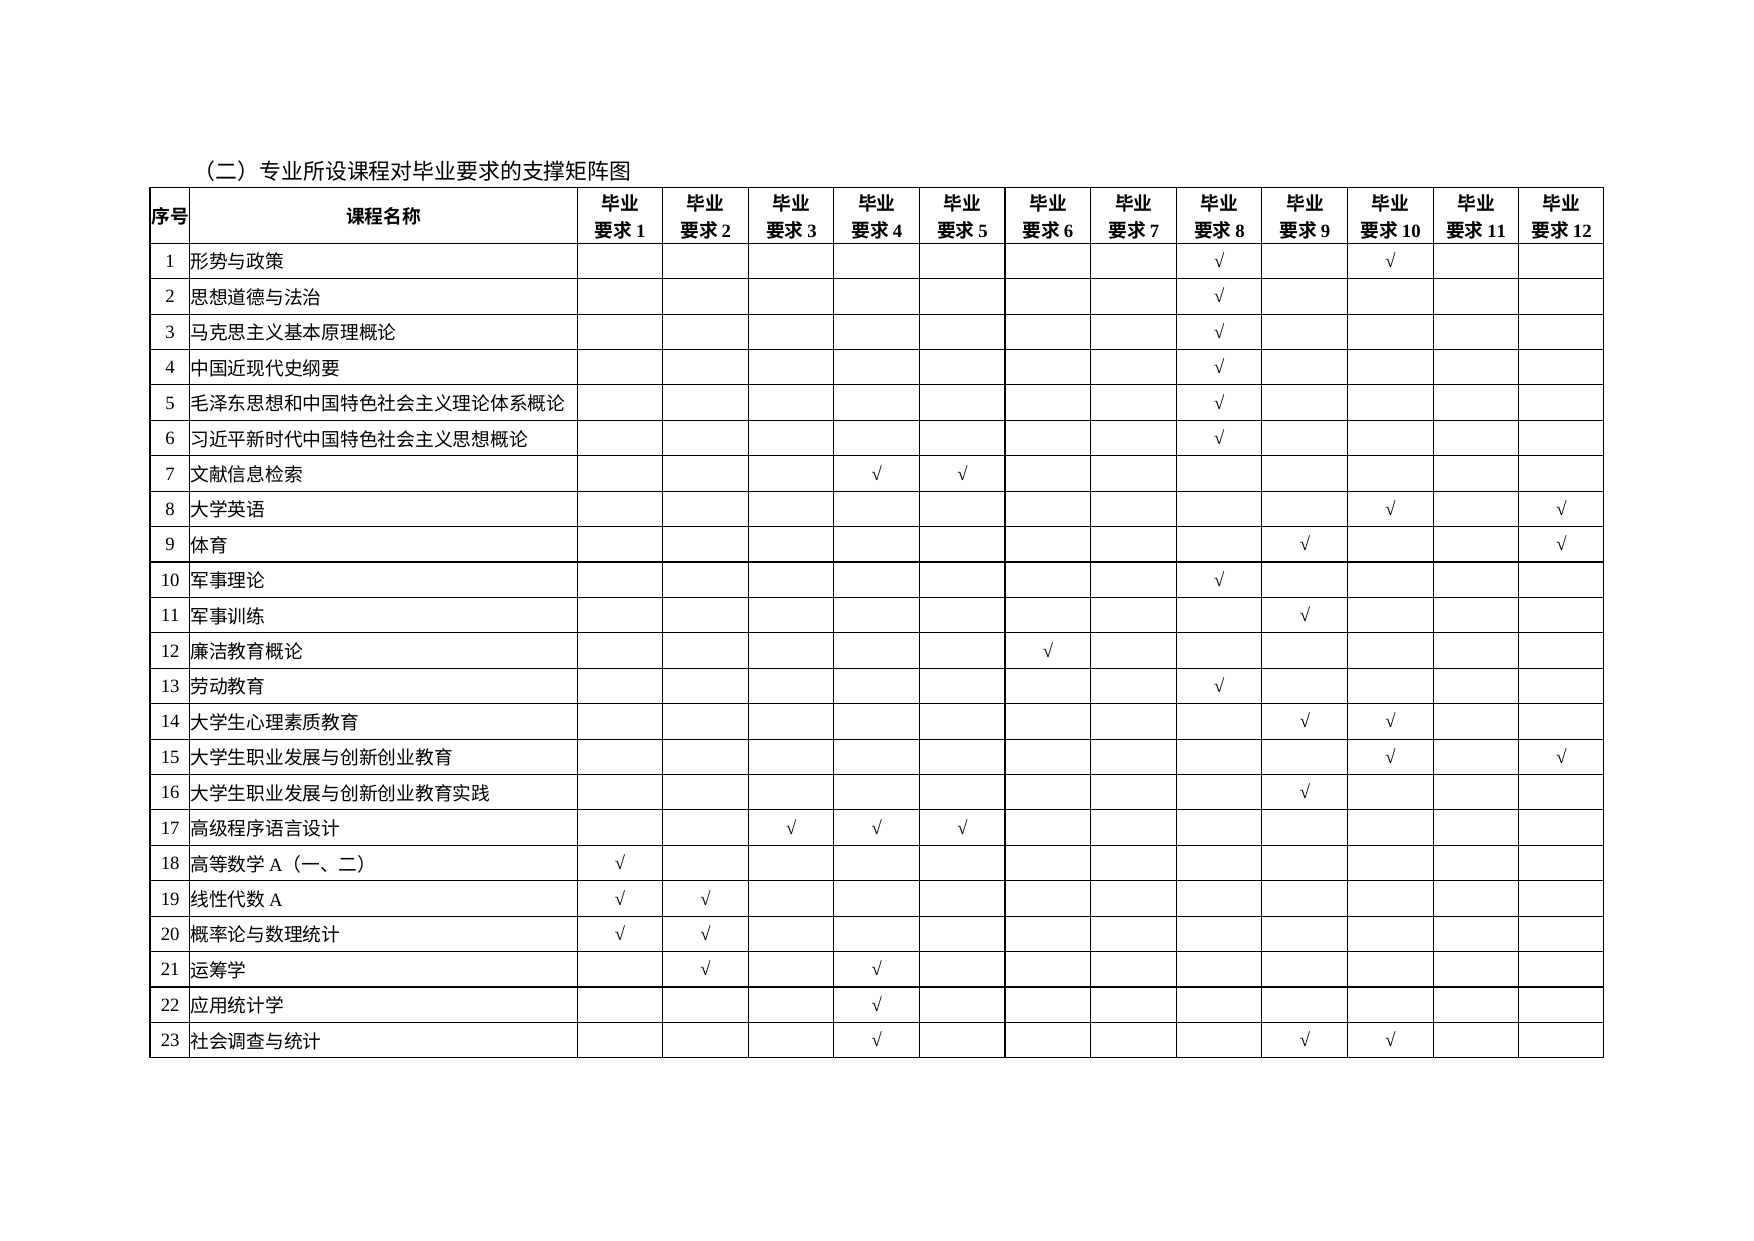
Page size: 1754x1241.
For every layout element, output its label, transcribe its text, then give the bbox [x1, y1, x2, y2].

table_cell [1006, 598, 1090, 632]
table_cell [1519, 598, 1603, 632]
table_cell [1348, 421, 1433, 455]
table_cell [1262, 669, 1347, 703]
table_cell [749, 988, 833, 1022]
table_cell [920, 315, 1004, 349]
table_cell [1519, 279, 1603, 313]
table_cell [1348, 669, 1433, 703]
table_cell [1177, 598, 1261, 632]
table_cell 23 [151, 1023, 189, 1057]
table_cell [1091, 598, 1176, 632]
table_cell [749, 527, 833, 561]
table_cell [920, 421, 1004, 455]
table_cell [663, 740, 748, 774]
table_cell [1262, 952, 1347, 986]
table_cell [1006, 988, 1090, 1022]
table_cell [920, 740, 1004, 774]
table_cell [663, 598, 748, 632]
table_cell [1177, 1023, 1261, 1057]
table_cell [1006, 952, 1090, 986]
table_cell [663, 1023, 748, 1057]
table_cell [749, 492, 833, 526]
table_cell [1434, 952, 1518, 986]
table_cell [1262, 740, 1347, 774]
table_cell 9 [151, 527, 189, 561]
table_header 毕业 要求5 [920, 188, 1004, 243]
table_cell [1006, 563, 1090, 597]
table_cell 19 [151, 881, 189, 916]
table_cell 大学生心理素质教育 [190, 704, 577, 738]
table_cell [578, 1023, 662, 1057]
table_cell 6 [151, 421, 189, 455]
table_cell [1348, 563, 1433, 597]
table_cell [1434, 421, 1518, 455]
table_cell [834, 421, 919, 455]
table_cell [578, 669, 662, 703]
table_cell 文献信息检索 [190, 456, 577, 491]
table_cell [663, 633, 748, 668]
table_header 毕业 要求11 [1434, 188, 1518, 243]
table_header 毕业 要求2 [663, 188, 748, 243]
table_cell [1262, 881, 1347, 916]
table_cell [1006, 669, 1090, 703]
table_cell 军事理论 [190, 563, 577, 597]
table_cell [663, 456, 748, 491]
table_cell √ [1177, 315, 1261, 349]
table_cell [749, 279, 833, 313]
table_cell [578, 527, 662, 561]
table_cell √ [1348, 704, 1433, 738]
table_cell [663, 421, 748, 455]
table_cell [920, 669, 1004, 703]
table_cell [1434, 775, 1518, 809]
table_cell [1519, 456, 1603, 491]
table_cell 21 [151, 952, 189, 986]
table_cell [1434, 988, 1518, 1022]
table_cell √ [1177, 350, 1261, 384]
table_cell [920, 775, 1004, 809]
table_cell [920, 917, 1004, 951]
table_cell 社会调查与统计 [190, 1023, 577, 1057]
table_cell √ [1177, 279, 1261, 313]
table_cell [578, 492, 662, 526]
table_cell [1091, 350, 1176, 384]
table_cell [1434, 527, 1518, 561]
table_cell [749, 421, 833, 455]
table_cell [1434, 456, 1518, 491]
table_cell 高级程序语言设计 [190, 810, 577, 845]
table_cell 形势与政策 [190, 244, 577, 278]
table_cell [1262, 563, 1347, 597]
table_cell [1519, 704, 1603, 738]
table_cell [1262, 350, 1347, 384]
table_cell [1177, 492, 1261, 526]
table_cell [1006, 775, 1090, 809]
table_cell [1262, 279, 1347, 313]
table_cell [920, 385, 1004, 420]
table_header 课程名称 [190, 188, 577, 243]
table_cell [1177, 810, 1261, 845]
table_cell 14 [151, 704, 189, 738]
table_cell √ [1177, 385, 1261, 420]
table_cell [1006, 846, 1090, 880]
table_cell [1091, 527, 1176, 561]
table_cell [1091, 421, 1176, 455]
table_header 序号 [151, 188, 189, 243]
table_header 毕业 要求4 [834, 188, 919, 243]
table_cell [578, 988, 662, 1022]
table_cell [1177, 527, 1261, 561]
table_cell [1519, 385, 1603, 420]
table_cell √ [1262, 598, 1347, 632]
table_cell [920, 952, 1004, 986]
table_cell [578, 563, 662, 597]
table_cell [1262, 917, 1347, 951]
table_cell √ [1262, 527, 1347, 561]
table_cell [578, 315, 662, 349]
table_cell [1348, 881, 1433, 916]
table_cell [749, 598, 833, 632]
table_cell [834, 740, 919, 774]
table_cell [1434, 563, 1518, 597]
table_cell [1006, 421, 1090, 455]
table_cell √ [1262, 704, 1347, 738]
table_cell 运筹学 [190, 952, 577, 986]
table_cell √ [1348, 1023, 1433, 1057]
table_cell [834, 492, 919, 526]
table_cell 16 [151, 775, 189, 809]
table_cell [1177, 881, 1261, 916]
table_cell [1006, 881, 1090, 916]
table_cell [1091, 952, 1176, 986]
table_cell [920, 988, 1004, 1022]
table_cell [1091, 244, 1176, 278]
table_header 毕业 要求12 [1519, 188, 1603, 243]
table_cell [1091, 740, 1176, 774]
table_cell [834, 385, 919, 420]
table_cell 思想道德与法治 [190, 279, 577, 313]
table_cell [663, 244, 748, 278]
table_cell [834, 527, 919, 561]
table_cell [663, 775, 748, 809]
table_cell √ [1177, 563, 1261, 597]
table_cell 1 [151, 244, 189, 278]
table_cell [1006, 492, 1090, 526]
table_cell [749, 350, 833, 384]
table_cell [1177, 988, 1261, 1022]
table_cell 8 [151, 492, 189, 526]
table_cell [1434, 279, 1518, 313]
table_cell [1348, 775, 1433, 809]
table_cell 概率论与数理统计 [190, 917, 577, 951]
table_cell [1091, 563, 1176, 597]
table_cell [1519, 917, 1603, 951]
table_cell [1434, 385, 1518, 420]
table_cell [1348, 385, 1433, 420]
table_cell 3 [151, 315, 189, 349]
table_cell [1519, 810, 1603, 845]
table_cell [578, 952, 662, 986]
table_cell [749, 846, 833, 880]
table_cell [749, 704, 833, 738]
table_cell [749, 563, 833, 597]
table_cell √ [663, 917, 748, 951]
table_cell 廉洁教育概论 [190, 633, 577, 668]
table_cell [1262, 421, 1347, 455]
table_cell [663, 988, 748, 1022]
table_cell [1262, 988, 1347, 1022]
table_cell [1348, 350, 1433, 384]
table_cell [1006, 917, 1090, 951]
table_cell [1434, 881, 1518, 916]
table_header 毕业 要求10 [1348, 188, 1433, 243]
table_cell [1519, 315, 1603, 349]
table_cell [749, 917, 833, 951]
table_cell [663, 350, 748, 384]
table_cell [578, 385, 662, 420]
table_cell [834, 633, 919, 668]
table_cell [1262, 315, 1347, 349]
table_cell [1006, 740, 1090, 774]
table_cell [1519, 1023, 1603, 1057]
table_cell [1434, 669, 1518, 703]
table_cell [1434, 492, 1518, 526]
table_cell [663, 704, 748, 738]
table_cell [1348, 988, 1433, 1022]
table_cell [749, 315, 833, 349]
table_cell [1434, 598, 1518, 632]
table_cell √ [1348, 740, 1433, 774]
table_cell [1091, 1023, 1176, 1057]
table_cell √ [834, 1023, 919, 1057]
table_cell [749, 1023, 833, 1057]
table_cell 18 [151, 846, 189, 880]
table_cell 15 [151, 740, 189, 774]
table_header 毕业 要求8 [1177, 188, 1261, 243]
table_cell √ [1006, 633, 1090, 668]
table_cell [1519, 775, 1603, 809]
table_cell 10 [151, 563, 189, 597]
table_cell [663, 279, 748, 313]
table_cell 大学生职业发展与创新创业教育 [190, 740, 577, 774]
table_cell 高等数学A（一、二） [190, 846, 577, 880]
table_cell [1091, 492, 1176, 526]
text （二）专业所设课程对毕业要求的支撑矩阵图 [150, 148, 1604, 187]
table_cell [578, 279, 662, 313]
table_cell √ [834, 810, 919, 845]
table_cell [1348, 952, 1433, 986]
table_cell √ [749, 810, 833, 845]
table_cell [663, 846, 748, 880]
table_cell [1091, 988, 1176, 1022]
table_cell [663, 385, 748, 420]
table_cell [1177, 704, 1261, 738]
table_cell [834, 598, 919, 632]
table_cell [920, 563, 1004, 597]
table_cell [1348, 810, 1433, 845]
table_cell 5 [151, 385, 189, 420]
table_cell [1348, 315, 1433, 349]
table_cell [749, 775, 833, 809]
table_cell [1006, 704, 1090, 738]
table_cell √ [834, 988, 919, 1022]
table_cell [1091, 669, 1176, 703]
table_cell [1519, 563, 1603, 597]
table_cell [578, 704, 662, 738]
table_cell [1519, 669, 1603, 703]
table_cell 12 [151, 633, 189, 668]
table_cell √ [578, 846, 662, 880]
table_cell [1177, 633, 1261, 668]
table_header 毕业 要求9 [1262, 188, 1347, 243]
table_cell √ [1177, 244, 1261, 278]
table_cell [1177, 917, 1261, 951]
table_cell [1434, 704, 1518, 738]
table_cell [920, 846, 1004, 880]
table_cell [1006, 810, 1090, 845]
table_cell [1006, 244, 1090, 278]
table_cell 中国近现代史纲要 [190, 350, 577, 384]
table_cell [1348, 527, 1433, 561]
table_cell [1091, 775, 1176, 809]
table_cell [749, 633, 833, 668]
table_cell [920, 598, 1004, 632]
table_cell [749, 244, 833, 278]
table_cell [834, 350, 919, 384]
table_cell [1434, 350, 1518, 384]
table_cell √ [1177, 669, 1261, 703]
table_cell [920, 279, 1004, 313]
table_cell [1006, 350, 1090, 384]
table_cell [749, 385, 833, 420]
table_cell [1348, 598, 1433, 632]
table_cell [663, 527, 748, 561]
table_cell 7 [151, 456, 189, 491]
table_cell [1091, 846, 1176, 880]
table_cell [1006, 385, 1090, 420]
table_cell [1434, 244, 1518, 278]
table_cell [920, 633, 1004, 668]
table_cell [1262, 456, 1347, 491]
table_cell √ [663, 881, 748, 916]
table_cell [1348, 917, 1433, 951]
table_cell 4 [151, 350, 189, 384]
table_cell [1177, 775, 1261, 809]
table_cell [1177, 952, 1261, 986]
table_cell [1177, 740, 1261, 774]
table_cell 马克思主义基本原理概论 [190, 315, 577, 349]
table_cell 11 [151, 598, 189, 632]
table_header 毕业 要求1 [578, 188, 662, 243]
table_cell [1262, 846, 1347, 880]
table_cell [920, 527, 1004, 561]
table_cell [834, 315, 919, 349]
table_cell [1262, 810, 1347, 845]
table_cell [749, 456, 833, 491]
table_cell [834, 563, 919, 597]
table_cell [834, 775, 919, 809]
table_cell [663, 563, 748, 597]
table_cell [1519, 244, 1603, 278]
table_cell 大学英语 [190, 492, 577, 526]
table_cell [663, 492, 748, 526]
table_cell [1006, 527, 1090, 561]
table_cell [1006, 1023, 1090, 1057]
table_cell [834, 881, 919, 916]
table_cell [920, 1023, 1004, 1057]
table_cell [834, 704, 919, 738]
table_cell √ [1519, 527, 1603, 561]
table_cell 20 [151, 917, 189, 951]
table_cell √ [834, 456, 919, 491]
table_cell [1006, 315, 1090, 349]
table_cell √ [920, 810, 1004, 845]
table_cell 2 [151, 279, 189, 313]
table_cell [1519, 421, 1603, 455]
table_cell [578, 456, 662, 491]
table_cell 毛泽东思想和中国特色社会主义理论体系概论 [190, 385, 577, 420]
table_cell [1177, 846, 1261, 880]
table_cell [1348, 456, 1433, 491]
table_cell [749, 669, 833, 703]
table_cell √ [1177, 421, 1261, 455]
table_cell [578, 421, 662, 455]
table_cell [920, 704, 1004, 738]
table_header 毕业 要求3 [749, 188, 833, 243]
table_cell [578, 810, 662, 845]
table_cell [1091, 456, 1176, 491]
table_cell [834, 244, 919, 278]
table_cell [1434, 740, 1518, 774]
table_cell [1519, 952, 1603, 986]
table_cell [578, 775, 662, 809]
table_cell [1091, 315, 1176, 349]
table_cell [578, 244, 662, 278]
table_cell [834, 846, 919, 880]
table_cell √ [1262, 1023, 1347, 1057]
table_cell 22 [151, 988, 189, 1022]
table_cell [1091, 279, 1176, 313]
table_cell 体育 [190, 527, 577, 561]
table_cell [1348, 279, 1433, 313]
table_cell [1091, 633, 1176, 668]
table_cell √ [1519, 492, 1603, 526]
table_cell [920, 350, 1004, 384]
table_cell [663, 810, 748, 845]
table_cell [578, 740, 662, 774]
table_cell [1434, 917, 1518, 951]
table_cell [1434, 810, 1518, 845]
table_cell [1006, 279, 1090, 313]
table_cell [1434, 846, 1518, 880]
table_cell [578, 633, 662, 668]
table_cell √ [663, 952, 748, 986]
table_cell [1348, 846, 1433, 880]
table_cell [1519, 350, 1603, 384]
table_cell [1091, 704, 1176, 738]
table_cell 线性代数A [190, 881, 577, 916]
table_cell √ [920, 456, 1004, 491]
table_cell [1519, 846, 1603, 880]
table_cell [1434, 633, 1518, 668]
table_cell 军事训练 [190, 598, 577, 632]
table_cell √ [834, 952, 919, 986]
table_cell [749, 952, 833, 986]
table_cell [834, 917, 919, 951]
table_cell [1434, 1023, 1518, 1057]
table_cell 劳动教育 [190, 669, 577, 703]
table_cell [834, 669, 919, 703]
table_cell [1262, 633, 1347, 668]
table_cell 应用统计学 [190, 988, 577, 1022]
table_cell [1519, 633, 1603, 668]
table_cell √ [578, 881, 662, 916]
table_cell [749, 740, 833, 774]
table_cell [663, 315, 748, 349]
table_cell [1091, 881, 1176, 916]
table_cell [578, 598, 662, 632]
table_cell [1262, 385, 1347, 420]
table_cell [1434, 315, 1518, 349]
table_cell [1519, 988, 1603, 1022]
table_cell [1091, 810, 1176, 845]
table_cell [1262, 244, 1347, 278]
table_cell 大学生职业发展与创新创业教育实践 [190, 775, 577, 809]
table_cell [1091, 385, 1176, 420]
table_cell [1091, 917, 1176, 951]
table_header 毕业 要求6 [1006, 188, 1090, 243]
table_header 毕业 要求7 [1091, 188, 1176, 243]
table_cell √ [1519, 740, 1603, 774]
table_cell 13 [151, 669, 189, 703]
table_cell √ [578, 917, 662, 951]
table_cell [1519, 881, 1603, 916]
table_cell 17 [151, 810, 189, 845]
table_cell √ [1348, 244, 1433, 278]
table_cell √ [1348, 492, 1433, 526]
table_cell 习近平新时代中国特色社会主义思想概论 [190, 421, 577, 455]
table_cell [920, 244, 1004, 278]
table_cell [920, 492, 1004, 526]
table_cell [663, 669, 748, 703]
table_cell [1006, 456, 1090, 491]
table_cell [1177, 456, 1261, 491]
table_cell [749, 881, 833, 916]
table_cell [1262, 492, 1347, 526]
table_cell [920, 881, 1004, 916]
table_cell √ [1262, 775, 1347, 809]
table_cell [834, 279, 919, 313]
table_cell [1348, 633, 1433, 668]
table_cell [578, 350, 662, 384]
